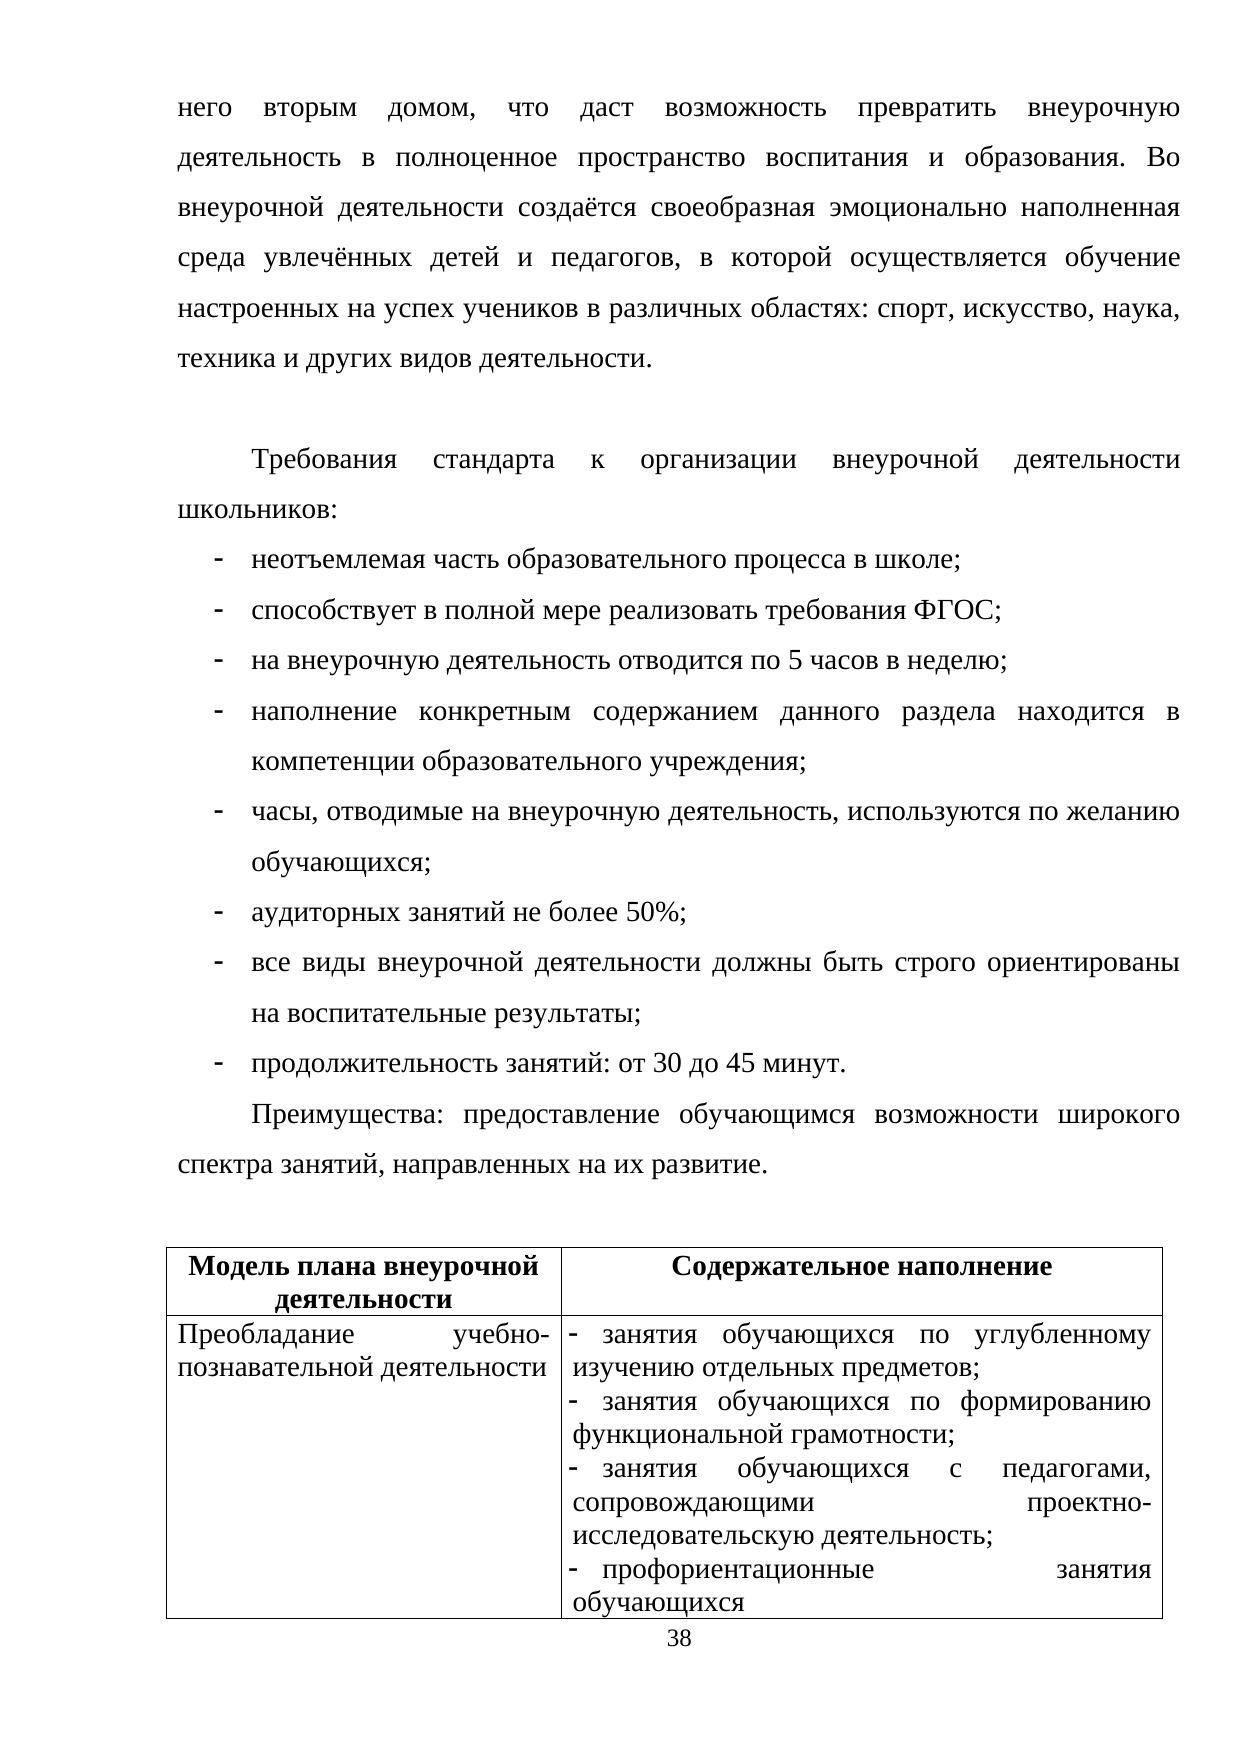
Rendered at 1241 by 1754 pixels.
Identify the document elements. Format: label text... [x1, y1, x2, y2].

table_cell Преобладание учебно-познавательной деятельности [167, 1316, 561, 1618]
table_header Модель плана внеурочной деятельности [167, 1248, 561, 1315]
list аудиторных занятий не более 50%; [213, 894, 1181, 928]
list часы, отводимые на внеурочную деятельность, используются по желанию обучающихся; [213, 793, 1181, 877]
text Требования стандарта к организации внеурочной деятельности школьников: [177, 441, 1181, 525]
list наполнение конкретным содержанием данного раздела находится в компетенции образовательного учреждения; [213, 693, 1181, 777]
text Преимущества: предоставление обучающимся возможности широкого спектра занятий, направленных на их развитие. [177, 1096, 1181, 1179]
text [177, 89, 1181, 374]
list на внеурочную деятельность отводится по 5 часов в неделю; [213, 642, 1181, 676]
table_cell занятия обучающихся по углубленному изучению отдельных предметов; занятия обучающихся по формированию функциональной грамотности; занятия обучающихся с педагогами, сопровождающими проектно-исследовательскую деятельность; профориентационные занятия обучающихся [562, 1316, 1162, 1618]
list продолжительность занятий: от 30 до 45 минут. [213, 1045, 1181, 1079]
list все виды внеурочной деятельности должны быть строго ориентированы на воспитательные результаты; [213, 944, 1181, 1028]
list способствует в полной мере реализовать требования ФГОС; [213, 592, 1181, 626]
table_header Содержательное наполнение [562, 1248, 1162, 1315]
list неотъемлемая часть образовательного процесса в школе; [213, 541, 1181, 575]
